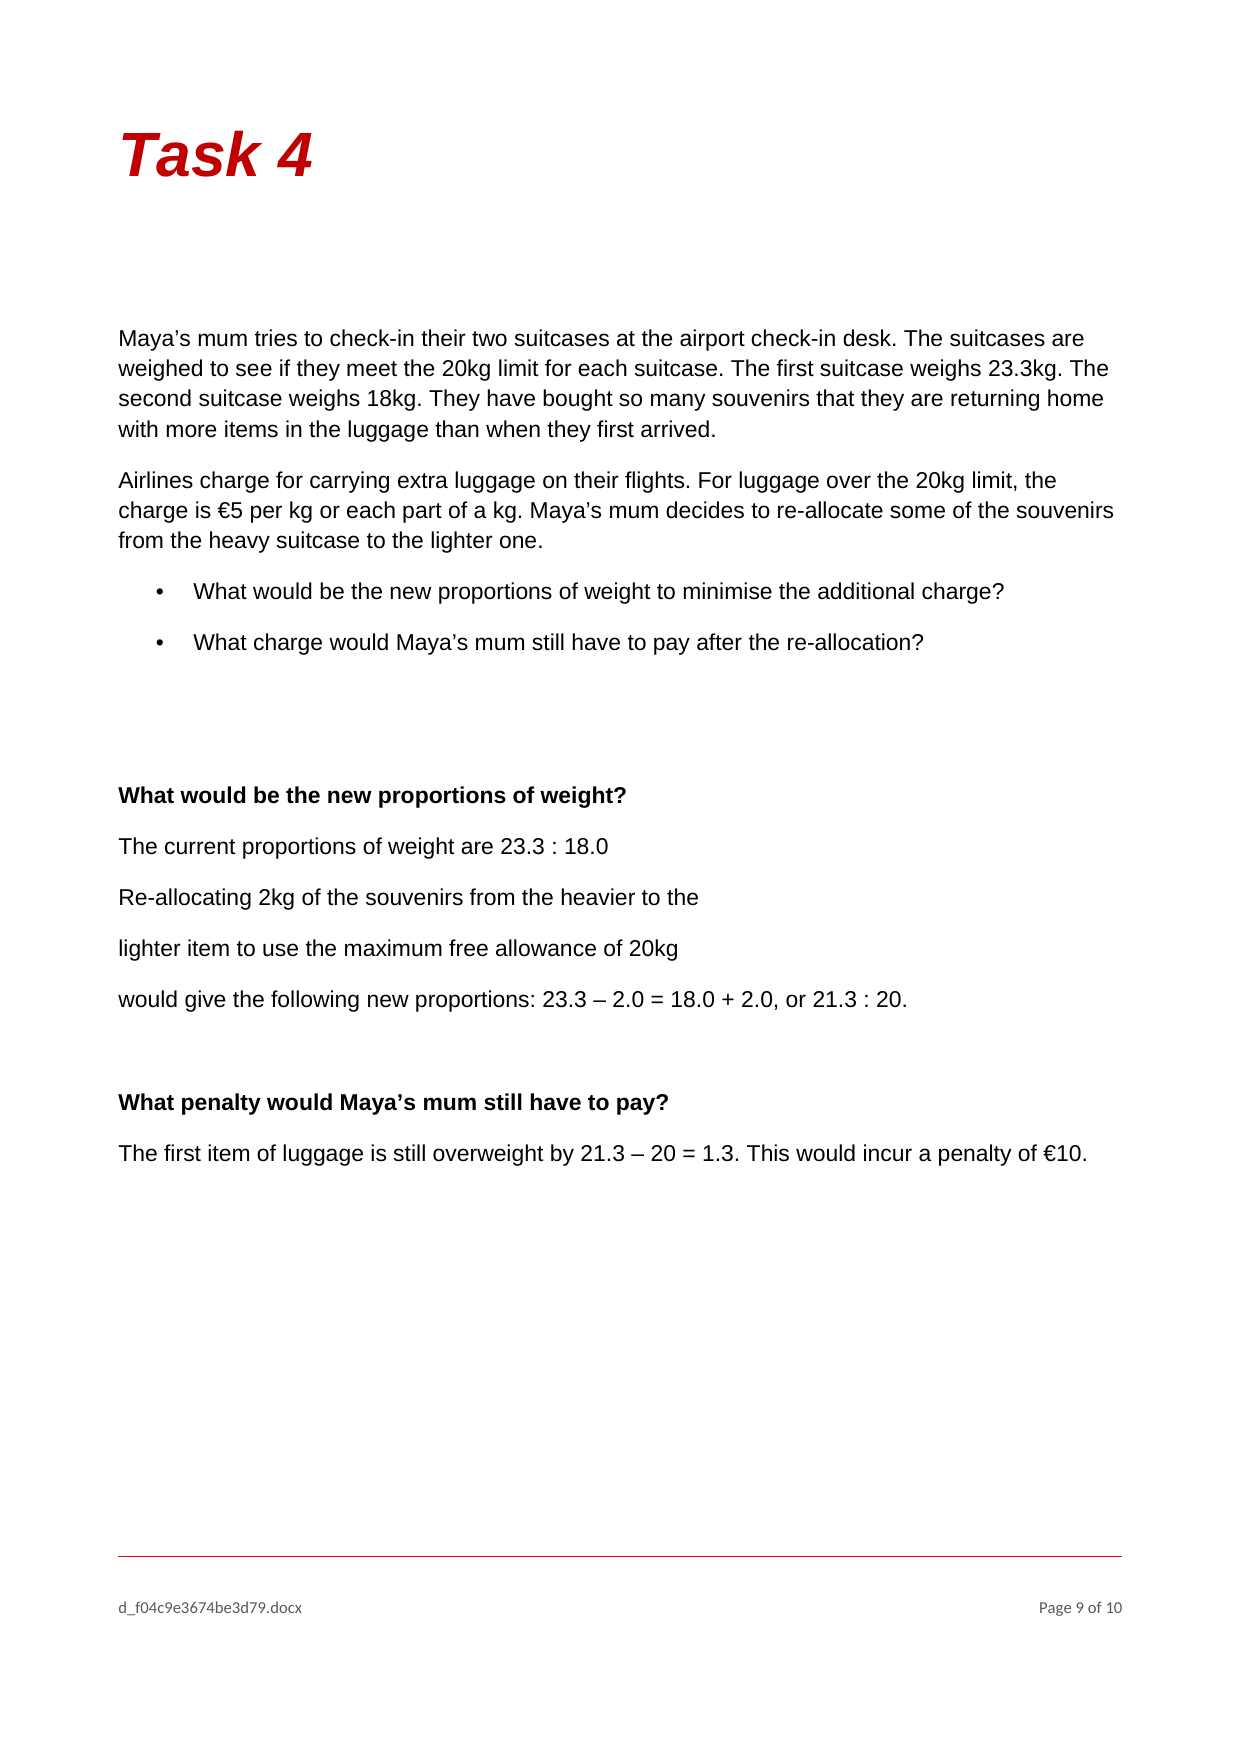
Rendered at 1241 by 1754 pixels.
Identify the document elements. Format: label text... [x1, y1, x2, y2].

subtitle Task 4 [118, 118, 1122, 190]
list What charge would Maya’s mum still have to pay after the re-allocation? [156, 629, 1122, 656]
text What would be the new proportions of weight? [118, 782, 1122, 809]
text Re-allocating 2kg of the souvenirs from the heavier to the [118, 884, 1122, 911]
text What penalty would Maya’s mum still have to pay? [118, 1088, 1122, 1115]
list What would be the new proportions of weight to minimise the additional charge? [156, 578, 1122, 604]
text would give the following new proportions: 23.3 – 2.0 = 18.0 + 2.0, or 21.3 : 20. [118, 986, 1122, 1013]
text lighter item to use the maximum free allowance of 20kg [118, 935, 1122, 962]
text The first item of luggage is still overweight by 21.3 – 20 = 1.3. This would incur a penalty of €10. [118, 1139, 1122, 1166]
text The current proportions of weight are 23.3 : 18.0 [118, 833, 1122, 860]
text Airlines charge for carrying extra luggage on their flights. For luggage over the 20kg limit, the charge is €5 per kg or each part of a kg. Maya’s mum decides to re-allocate some of the souvenirs from the heavy suitcase to the lighter one. [118, 467, 1122, 553]
text Maya’s mum tries to check-in their two suitcases at the airport check-in desk. The suitcases are weighed to see if they meet the 20kg limit for each suitcase. The first suitcase weighs 23.3kg. The second suitcase weighs 18kg. They have bought so many souvenirs that they are returning home with more items in the luggage than when they first arrived. [118, 325, 1122, 442]
